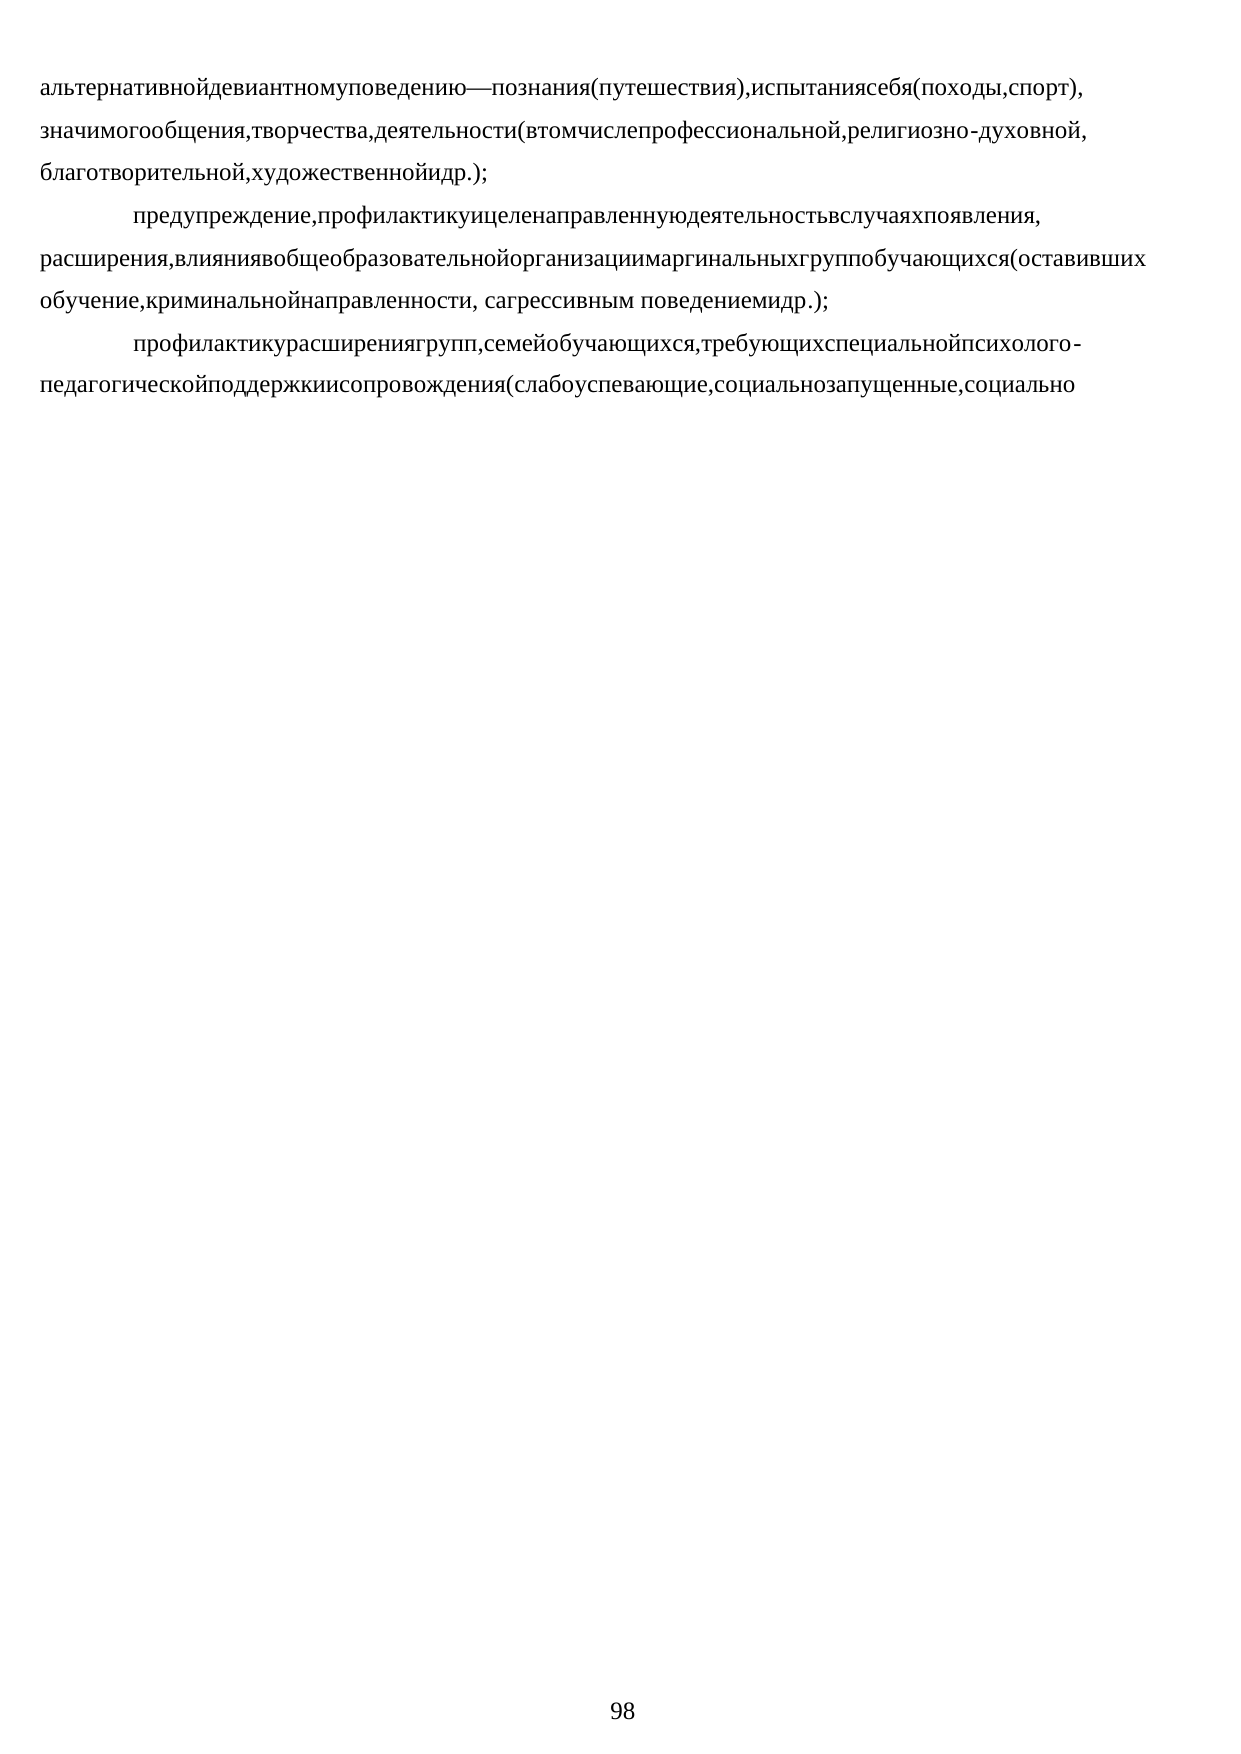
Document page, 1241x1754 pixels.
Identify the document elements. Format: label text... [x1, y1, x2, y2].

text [39, 72, 1207, 186]
text профилактикурасширениягрупп,семейобучающихся,требующихспециальнойпсихолого- [113, 328, 1208, 357]
text предупреждение,профилактикуицеленаправленнуюдеятельностьвслучаяхпоявления, расширения,влияниявобщеобразовательнойорганизациимаргинальныхгруппобучающихся(оставивших обучение,криминальнойнаправленности, сагрессивным поведениемидр.); [39, 201, 1207, 314]
text педагогическойподдержкиисопровождения(слабоуспевающие,социальнозапущенные,социально [39, 371, 1210, 398]
